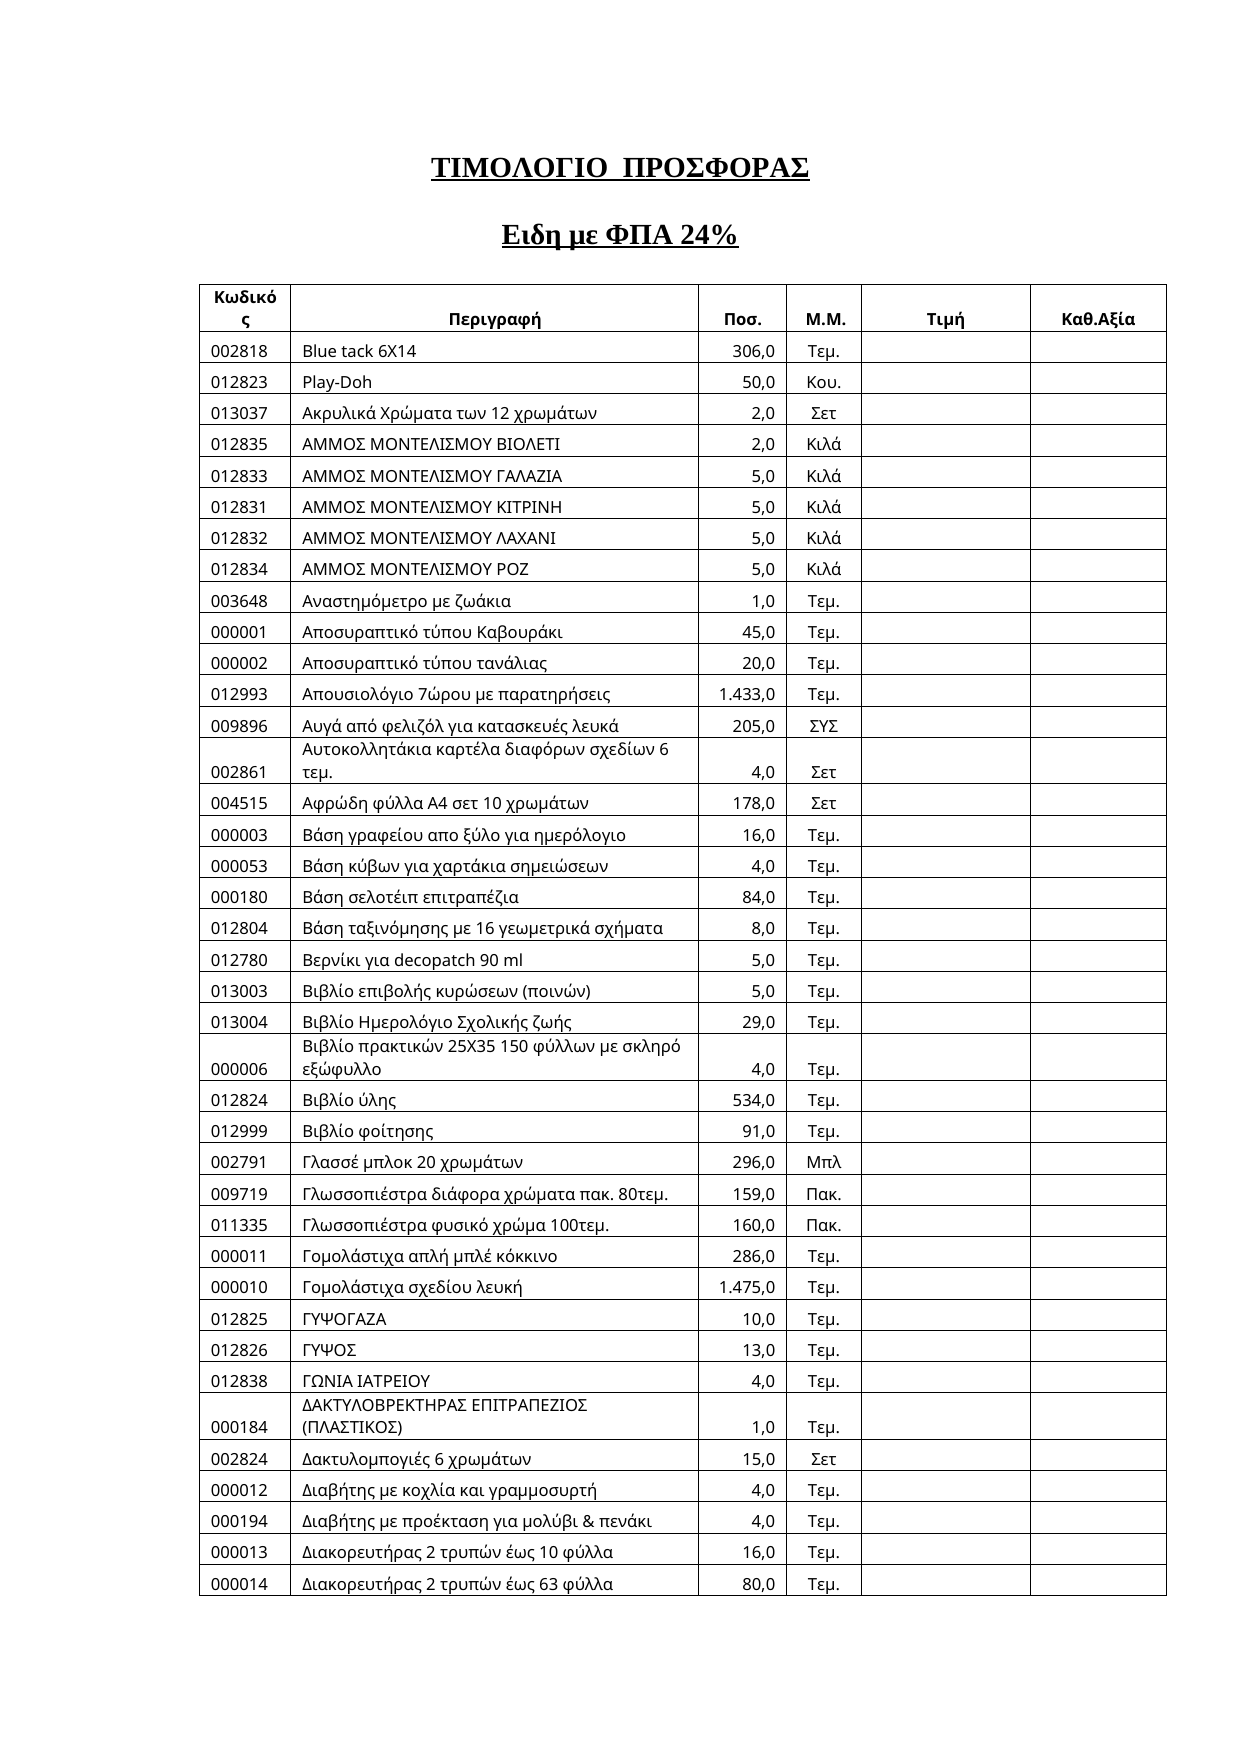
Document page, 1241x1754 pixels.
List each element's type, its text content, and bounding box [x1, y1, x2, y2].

table_header Καθ.Αξία [1031, 285, 1166, 331]
table_cell [1031, 1502, 1166, 1532]
table_cell 012833 [200, 457, 290, 487]
table_cell Τεμ. [787, 1112, 861, 1142]
table_cell 013003 [200, 972, 290, 1002]
table_cell Τεμ. [787, 878, 861, 908]
table_cell Τεμ. [787, 613, 861, 643]
table_cell 013004 [200, 1003, 290, 1033]
table_cell Τεμ. [787, 941, 861, 971]
table_cell [1031, 847, 1166, 877]
table_cell [862, 1175, 1030, 1205]
table_cell Διαβήτης με κοχλία και γραμμοσυρτή [291, 1471, 698, 1501]
table_cell [862, 941, 1030, 971]
table_cell 5,0 [699, 457, 786, 487]
table_cell 2,0 [699, 394, 786, 424]
table_cell 000006 [200, 1034, 290, 1080]
table_cell ΣΥΣ [787, 707, 861, 737]
table_cell [862, 457, 1030, 487]
table_cell 159,0 [699, 1175, 786, 1205]
table_cell Τεμ. [787, 1534, 861, 1564]
table_cell [1031, 909, 1166, 939]
table_cell [1031, 972, 1166, 1002]
table_cell Τεμ. [787, 1393, 861, 1439]
table_cell [862, 644, 1030, 674]
table_cell Γομολάστιχα σχεδίου λευκή [291, 1268, 698, 1298]
table_cell [1031, 519, 1166, 549]
table_cell 012835 [200, 425, 290, 456]
table_cell Blue tack 6Χ14 [291, 332, 698, 362]
table_cell [862, 816, 1030, 846]
table_cell ΓΩΝΙΑ ΙΑΤΡΕΙΟΥ [291, 1362, 698, 1392]
table_cell Βάση κύβων για χαρτάκια σημειώσεων [291, 847, 698, 877]
table_cell Βάση ταξινόμησης με 16 γεωμετρικά σχήματα [291, 909, 698, 939]
table_cell [1031, 488, 1166, 518]
table_cell 003648 [200, 582, 290, 612]
table_cell 012780 [200, 941, 290, 971]
table_cell Σετ [787, 784, 861, 814]
table_cell 011335 [200, 1206, 290, 1236]
table_cell 50,0 [699, 363, 786, 393]
table_cell [1031, 675, 1166, 706]
table_cell 000013 [200, 1534, 290, 1564]
table_cell [1031, 1003, 1166, 1033]
table_cell ΑΜΜΟΣ ΜΟΝΤΕΛΙΣΜΟΥ ΒΙΟΛΕΤΙ [291, 425, 698, 456]
table_cell Αποσυραπτικό τύπου Καβουράκι [291, 613, 698, 643]
table_cell Σετ [787, 738, 861, 783]
table_cell Απουσιολόγιο 7ώρου με παρατηρήσεις [291, 675, 698, 706]
table_cell Play-Doh [291, 363, 698, 393]
table_cell [862, 847, 1030, 877]
table_cell ΑΜΜΟΣ ΜΟΝΤΕΛΙΣΜΟΥ ΛΑΧΑΝΙ [291, 519, 698, 549]
table_cell [862, 332, 1030, 362]
table_cell Βιβλίο επιβολής κυρώσεων (ποινών) [291, 972, 698, 1002]
table_cell Κιλά [787, 457, 861, 487]
table_cell 000003 [200, 816, 290, 846]
table_cell [862, 488, 1030, 518]
table_cell 5,0 [699, 519, 786, 549]
table_cell Τεμ. [787, 909, 861, 939]
table_header Ποσ. [699, 285, 786, 331]
table_cell [862, 1300, 1030, 1330]
table_cell 012824 [200, 1081, 290, 1111]
table_cell Τεμ. [787, 1237, 861, 1267]
table_cell 178,0 [699, 784, 786, 814]
table_cell Τεμ. [787, 1565, 861, 1595]
table_cell [862, 1003, 1030, 1033]
table_cell [862, 1534, 1030, 1564]
table_cell 1.475,0 [699, 1268, 786, 1298]
table_cell Πακ. [787, 1175, 861, 1205]
table_cell 5,0 [699, 550, 786, 581]
table_cell 002818 [200, 332, 290, 362]
table_cell Τεμ. [787, 1331, 861, 1361]
table_cell [862, 1362, 1030, 1392]
table_cell Κιλά [787, 519, 861, 549]
table_cell 012823 [200, 363, 290, 393]
table_cell 012832 [200, 519, 290, 549]
table_cell [862, 1471, 1030, 1501]
table_cell [862, 1393, 1030, 1439]
table_cell Δακτυλομπογιές 6 χρωμάτων [291, 1440, 698, 1470]
table_cell [1031, 332, 1166, 362]
table_cell 4,0 [699, 1502, 786, 1532]
table_cell 20,0 [699, 644, 786, 674]
table_cell Βάση γραφείου απο ξύλο για ημερόλογιο [291, 816, 698, 846]
table_cell [1031, 1237, 1166, 1267]
table_cell Βιβλίο πρακτικών 25Χ35 150 φύλλων με σκληρό εξώφυλλο [291, 1034, 698, 1080]
table_cell [862, 738, 1030, 783]
table_cell Τεμ. [787, 1081, 861, 1111]
table_cell 000180 [200, 878, 290, 908]
table_cell Τεμ. [787, 847, 861, 877]
table_cell Τεμ. [787, 1034, 861, 1080]
table_cell Σετ [787, 1440, 861, 1470]
table_cell Μπλ [787, 1143, 861, 1173]
table_cell Αυγά από φελιζόλ για κατασκευές λευκά [291, 707, 698, 737]
table_cell Τεμ. [787, 1362, 861, 1392]
table_cell Πακ. [787, 1206, 861, 1236]
table_cell [1031, 457, 1166, 487]
table_cell [862, 582, 1030, 612]
table_cell Τεμ. [787, 582, 861, 612]
table_cell 000184 [200, 1393, 290, 1439]
table_cell 4,0 [699, 1362, 786, 1392]
table_cell 012804 [200, 909, 290, 939]
table_cell Τεμ. [787, 1502, 861, 1532]
table_cell 8,0 [699, 909, 786, 939]
text Ειδη με ΦΠΑ 24% [187, 217, 1053, 251]
table_cell 009896 [200, 707, 290, 737]
table_cell [862, 784, 1030, 814]
table_cell [862, 363, 1030, 393]
table_cell 013037 [200, 394, 290, 424]
table_cell 000010 [200, 1268, 290, 1298]
table_cell 5,0 [699, 941, 786, 971]
table_cell Τεμ. [787, 972, 861, 1002]
table_cell Γλασσέ μπλοκ 20 χρωμάτων [291, 1143, 698, 1173]
table_cell Τεμ. [787, 644, 861, 674]
table_cell 5,0 [699, 972, 786, 1002]
table_cell 000053 [200, 847, 290, 877]
table_cell Βάση σελοτέιπ επιτραπέζια [291, 878, 698, 908]
table_cell [862, 1112, 1030, 1142]
table_cell [862, 425, 1030, 456]
table_cell [1031, 1565, 1166, 1595]
table_cell 012834 [200, 550, 290, 581]
table_cell [1031, 550, 1166, 581]
table_cell [1031, 425, 1166, 456]
table_cell [862, 1502, 1030, 1532]
table_cell Ακρυλικά Χρώματα των 12 χρωμάτων [291, 394, 698, 424]
table_cell 012826 [200, 1331, 290, 1361]
table_cell 012993 [200, 675, 290, 706]
table_cell 5,0 [699, 488, 786, 518]
table_cell Βιβλίο φοίτησης [291, 1112, 698, 1142]
table_cell 012999 [200, 1112, 290, 1142]
table_cell [862, 1331, 1030, 1361]
text ΤΙΜΟΛΟΓΙΟ ΠΡΟΣΦΟΡΑΣ [187, 150, 1053, 183]
table_cell Κου. [787, 363, 861, 393]
table_cell 84,0 [699, 878, 786, 908]
table_cell Κιλά [787, 425, 861, 456]
table_cell ΑΜΜΟΣ ΜΟΝΤΕΛΙΣΜΟΥ ΓΑΛΑΖΙΑ [291, 457, 698, 487]
table_cell [862, 878, 1030, 908]
table_cell Γλωσσοπιέστρα φυσικό χρώμα 100τεμ. [291, 1206, 698, 1236]
table_cell 1.433,0 [699, 675, 786, 706]
table_cell [1031, 1143, 1166, 1173]
table_cell 16,0 [699, 816, 786, 846]
table_cell 306,0 [699, 332, 786, 362]
table_cell 4,0 [699, 1471, 786, 1501]
table_cell Τεμ. [787, 1003, 861, 1033]
table_cell 534,0 [699, 1081, 786, 1111]
table_cell ΓΥΨΟΣ [291, 1331, 698, 1361]
table_cell Αποσυραπτικό τύπου τανάλιας [291, 644, 698, 674]
table_cell 004515 [200, 784, 290, 814]
table_cell 4,0 [699, 1034, 786, 1080]
table_cell 009719 [200, 1175, 290, 1205]
table_cell Γομολάστιχα απλή μπλέ κόκκινο [291, 1237, 698, 1267]
table_cell [1031, 1112, 1166, 1142]
table_cell [862, 1440, 1030, 1470]
table_cell [1031, 941, 1166, 971]
table_cell [1031, 1393, 1166, 1439]
table_cell Βερνίκι για decopatch 90 ml [291, 941, 698, 971]
table_cell [1031, 816, 1166, 846]
table_cell [1031, 1034, 1166, 1080]
table_cell [862, 1565, 1030, 1595]
table_cell [1031, 1081, 1166, 1111]
table_cell Αφρώδη φύλλα Α4 σετ 10 χρωμάτων [291, 784, 698, 814]
table_cell 10,0 [699, 1300, 786, 1330]
table_cell 160,0 [699, 1206, 786, 1236]
table_cell [1031, 784, 1166, 814]
table_header Τιμή [862, 285, 1030, 331]
table_cell [862, 1081, 1030, 1111]
table_cell [862, 1237, 1030, 1267]
table_cell ΑΜΜΟΣ ΜΟΝΤΕΛΙΣΜΟΥ ΚΙΤΡΙΝΗ [291, 488, 698, 518]
table_cell [862, 707, 1030, 737]
table_cell 286,0 [699, 1237, 786, 1267]
table_cell Βιβλίο Ημερολόγιο Σχολικής ζωής [291, 1003, 698, 1033]
table_cell [1031, 738, 1166, 783]
table_cell [862, 394, 1030, 424]
table_cell 91,0 [699, 1112, 786, 1142]
table_cell [1031, 1440, 1166, 1470]
table_cell 15,0 [699, 1440, 786, 1470]
table_cell [862, 519, 1030, 549]
table_cell Κιλά [787, 550, 861, 581]
table_cell Κιλά [787, 488, 861, 518]
table_cell 000194 [200, 1502, 290, 1532]
table_cell [1031, 613, 1166, 643]
table_cell [1031, 1362, 1166, 1392]
table_cell ΓΥΨΟΓΑΖΑ [291, 1300, 698, 1330]
table_cell Γλωσσοπιέστρα διάφορα χρώματα πακ. 80τεμ. [291, 1175, 698, 1205]
table_cell [862, 675, 1030, 706]
table_cell 4,0 [699, 738, 786, 783]
table_cell 296,0 [699, 1143, 786, 1173]
table_cell [1031, 1175, 1166, 1205]
table_cell 000012 [200, 1471, 290, 1501]
table_cell ΑΜΜΟΣ ΜΟΝΤΕΛΙΣΜΟΥ ΡΟΖ [291, 550, 698, 581]
table_cell Σετ [787, 394, 861, 424]
table_cell [1031, 878, 1166, 908]
table_cell [862, 1206, 1030, 1236]
table_cell [1031, 1300, 1166, 1330]
table_cell Διακορευτήρας 2 τρυπών έως 63 φύλλα [291, 1565, 698, 1595]
table_cell Βιβλίο ύλης [291, 1081, 698, 1111]
table_cell Τεμ. [787, 816, 861, 846]
table_cell Διαβήτης με προέκταση για μολύβι & πενάκι [291, 1502, 698, 1532]
table_cell 80,0 [699, 1565, 786, 1595]
table_cell 4,0 [699, 847, 786, 877]
table_cell [1031, 363, 1166, 393]
table_cell Τεμ. [787, 1300, 861, 1330]
table_cell [862, 550, 1030, 581]
table_cell Τεμ. [787, 675, 861, 706]
table_cell [1031, 1268, 1166, 1298]
table_cell 002824 [200, 1440, 290, 1470]
table_cell 13,0 [699, 1331, 786, 1361]
table_cell Τεμ. [787, 1268, 861, 1298]
table_cell ΔΑΚΤΥΛΟΒΡΕΚΤΗΡΑΣ ΕΠΙΤΡΑΠΕΖΙΟΣ (ΠΛΑΣΤΙΚΟΣ) [291, 1393, 698, 1439]
table_cell [862, 1034, 1030, 1080]
table_cell [1031, 707, 1166, 737]
table_cell 45,0 [699, 613, 786, 643]
table_cell 000014 [200, 1565, 290, 1595]
table_header Περιγραφή [291, 285, 698, 331]
table_cell [1031, 1471, 1166, 1501]
table_cell 012831 [200, 488, 290, 518]
table_cell 000002 [200, 644, 290, 674]
table_cell [862, 972, 1030, 1002]
table_cell [1031, 394, 1166, 424]
table_cell [1031, 1206, 1166, 1236]
table_cell [1031, 644, 1166, 674]
table_cell 29,0 [699, 1003, 786, 1033]
table_cell Αναστημόμετρο με ζωάκια [291, 582, 698, 612]
table_cell 2,0 [699, 425, 786, 456]
table_cell Τεμ. [787, 332, 861, 362]
table_cell 000011 [200, 1237, 290, 1267]
table_cell [862, 1143, 1030, 1173]
table_header Μ.Μ. [787, 285, 861, 331]
table_cell [862, 1268, 1030, 1298]
table_cell 1,0 [699, 582, 786, 612]
table_cell [1031, 582, 1166, 612]
table_header Κωδικός [200, 285, 290, 331]
table_cell 16,0 [699, 1534, 786, 1564]
table_cell Διακορευτήρας 2 τρυπών έως 10 φύλλα [291, 1534, 698, 1564]
table_cell Αυτοκολλητάκια καρτέλα διαφόρων σχεδίων 6 τεμ. [291, 738, 698, 783]
table_cell [1031, 1331, 1166, 1361]
table_cell 1,0 [699, 1393, 786, 1439]
table_cell 000001 [200, 613, 290, 643]
table_cell [1031, 1534, 1166, 1564]
table_cell [862, 613, 1030, 643]
table_cell 002791 [200, 1143, 290, 1173]
table_cell 012825 [200, 1300, 290, 1330]
table_cell 012838 [200, 1362, 290, 1392]
table_cell 002861 [200, 738, 290, 783]
table_cell Τεμ. [787, 1471, 861, 1501]
table_cell 205,0 [699, 707, 786, 737]
table_cell [862, 909, 1030, 939]
